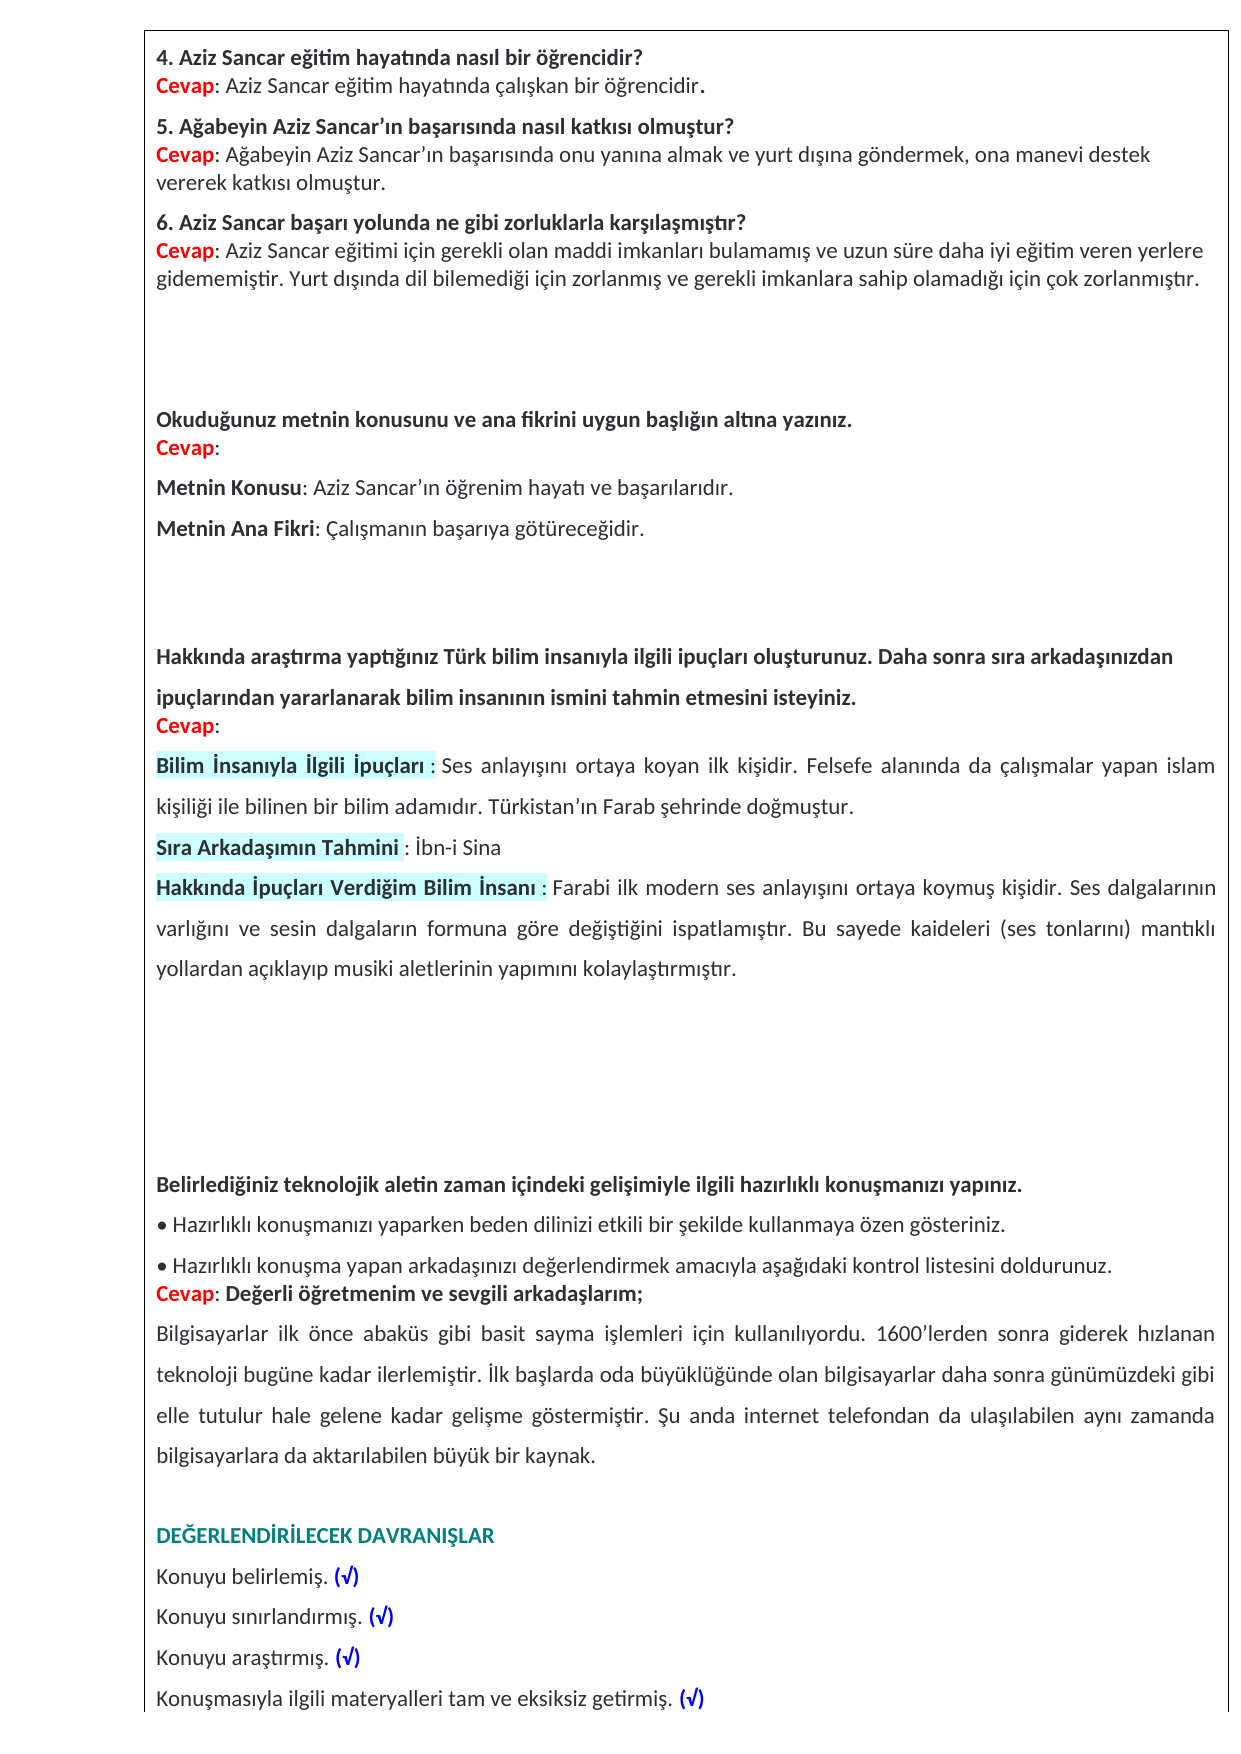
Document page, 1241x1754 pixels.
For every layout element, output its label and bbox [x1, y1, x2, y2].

table_cell [145, 31, 1228, 1712]
